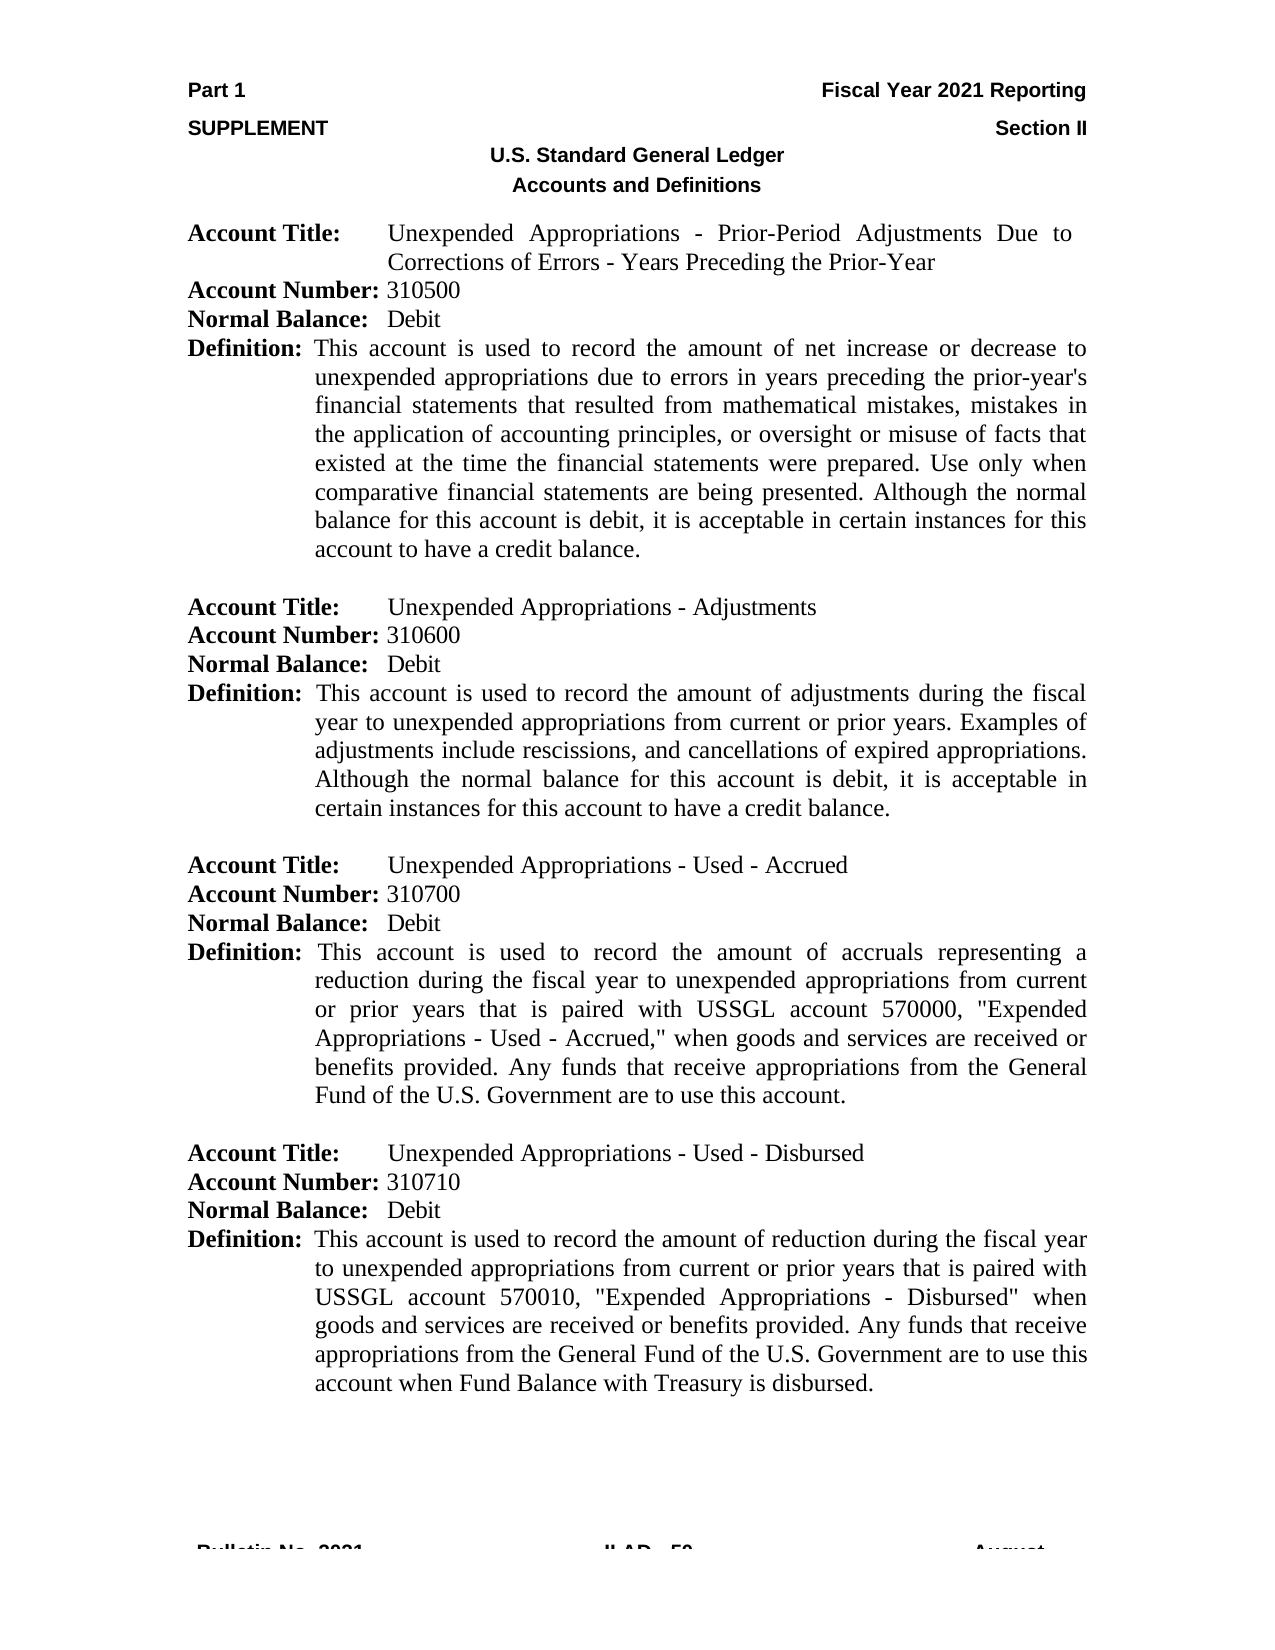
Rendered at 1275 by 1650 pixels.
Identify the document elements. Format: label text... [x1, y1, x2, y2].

text Definition: This account is used to record the amount of net increase or decrease to unexpended appropriations due to errors in years preceding the prior-year's financial statements that resulted from mathematical mistakes, mistakes in the application of accounting principles, or oversight or misuse of facts that existed at the time the financial statements were prepared. Use only when comparative financial statements are being presented. Although the normal balance for this account is debit, it is acceptable in certain instances for this account to have a credit balance. [187, 333, 1088, 563]
text Definition: This account is used to record the amount of adjustments during the fiscal year to unexpended appropriations from current or prior years. Examples of adjustments include rescissions, and cancellations of expired appropriations. Although the normal balance for this account is debit, it is acceptable in certain instances for this account to have a credit balance. [187, 678, 1088, 822]
text Normal Balance: Debit [187, 304, 1100, 333]
text Account Title: Unexpended Appropriations - Adjustments [187, 592, 1100, 620]
text Account Number: 310700 [187, 879, 1100, 908]
text Account Number: 310500 [187, 276, 1100, 304]
text Normal Balance: Debit [187, 908, 1100, 937]
text Definition: This account is used to record the amount of reduction during the fiscal year to unexpended appropriations from current or prior years that is paired with USSGL account 570010, "Expended Appropriations - Disbursed" when goods and services are received or benefits provided. Any funds that receive appropriations from the General Fund of the U.S. Government are to use this account when Fund Balance with Treasury is disbursed. [187, 1224, 1088, 1397]
text Account Number: 310600 [187, 620, 1100, 649]
text Account Title: Unexpended Appropriations - Used - Accrued [187, 851, 1100, 879]
text Account Number: 310710 [187, 1167, 1100, 1196]
text Account Title: Unexpended Appropriations - Prior-Period Adjustments Due to Corrections of Errors - Years Preceding the Prior-Year [187, 218, 1087, 276]
text Account Title: Unexpended Appropriations - Used - Disbursed [187, 1138, 1100, 1167]
text Normal Balance: Debit [187, 1196, 1100, 1224]
text Definition: This account is used to record the amount of accruals representing a reduction during the fiscal year to unexpended appropriations from current or prior years that is paired with USSGL account 570000, "Expended Appropriations - Used - Accrued," when goods and services are received or benefits provided. Any funds that receive appropriations from the General Fund of the U.S. Government are to use this account. [187, 937, 1088, 1109]
text Normal Balance: Debit [187, 649, 1100, 678]
